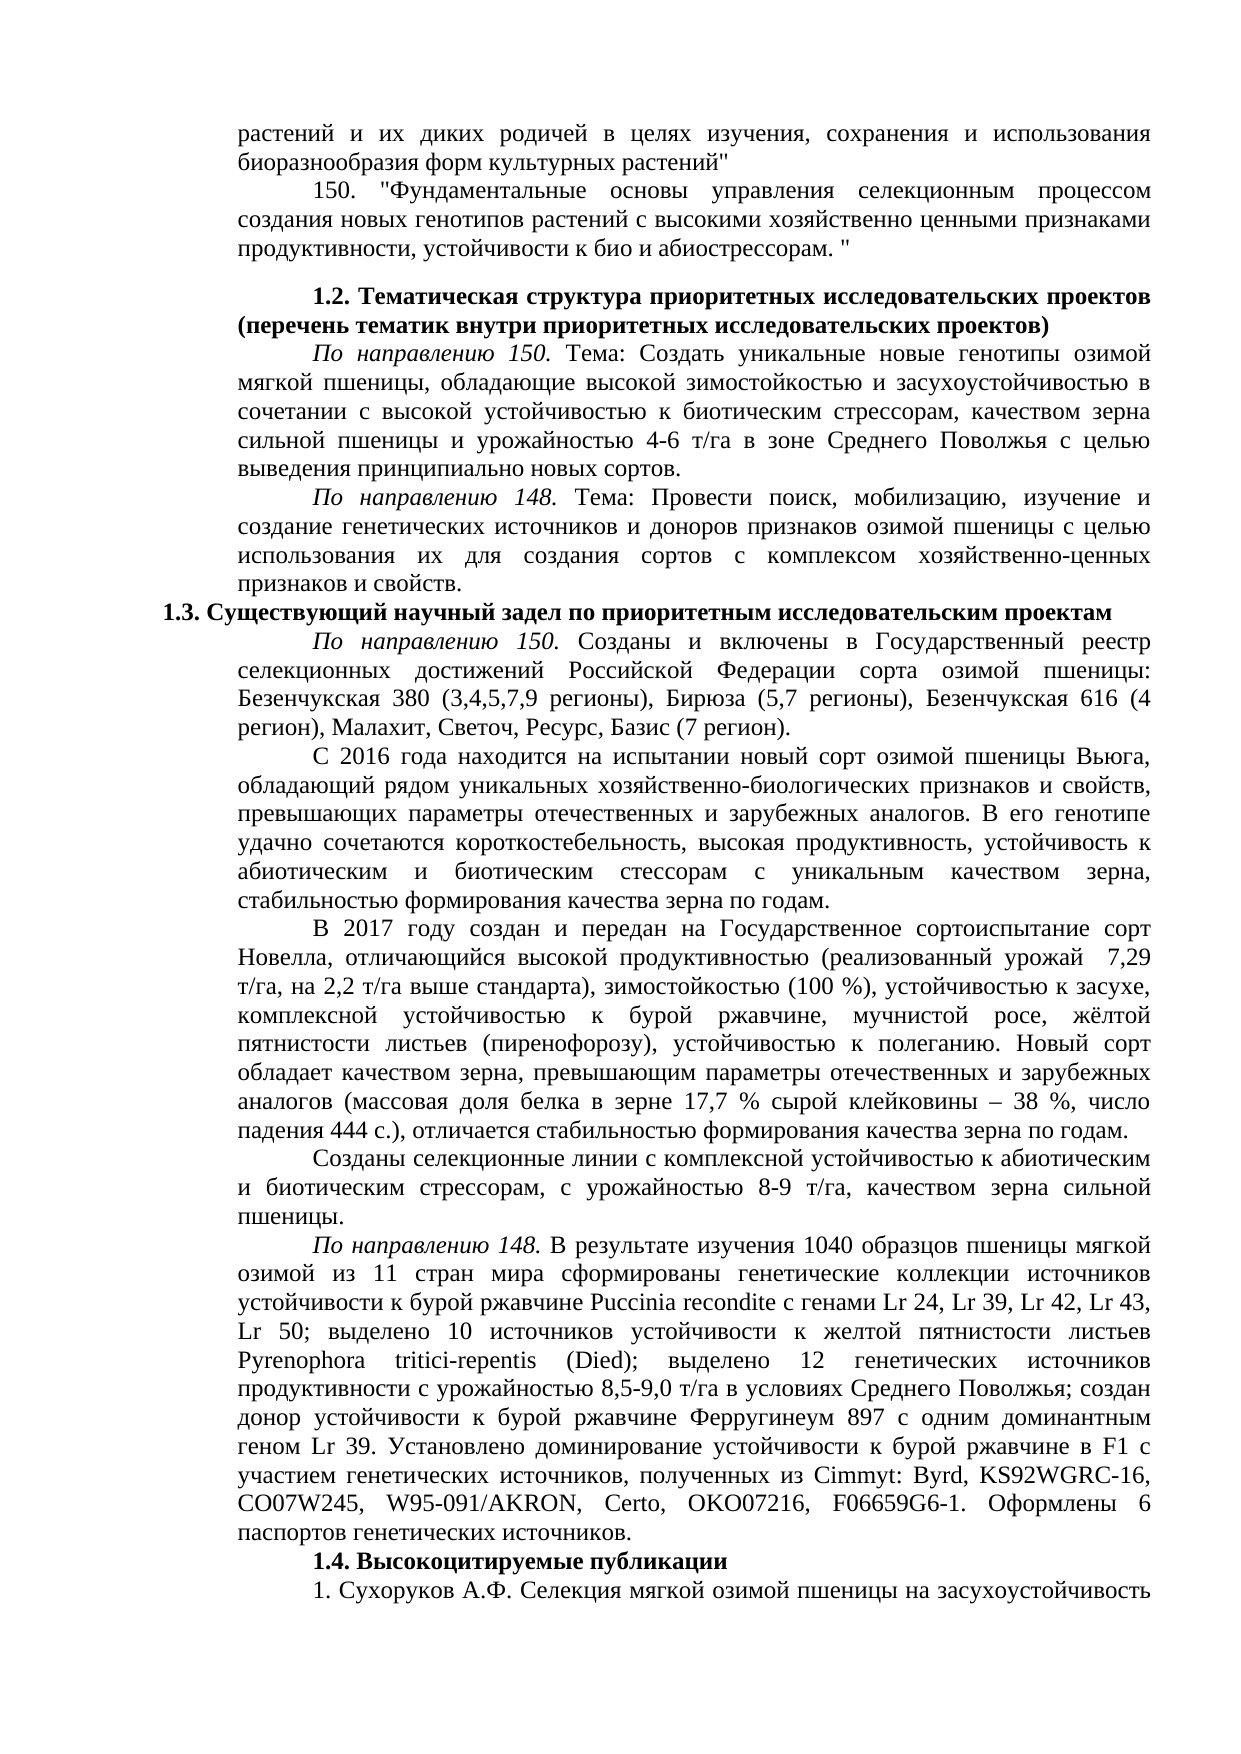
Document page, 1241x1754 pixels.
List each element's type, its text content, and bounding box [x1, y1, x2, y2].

text По направлению 148. В результате изучения 1040 образцов пшеницы мягкой озимой из 11 стран мира сформированы генетические коллекции источников устойчивости к бурой ржавчине Puccinia recondite с генами Lr 24, Lr 39, Lr 42, Lr 43, Lr 50; выделено 10 источников устойчивости к желтой пятнистости листьев Pyrenophora tritici-repentis (Died); выделено 12 генетических источников продуктивности с урожайностью 8,5-9,0 т/га в условиях Среднего Поволжья; создан донор устойчивости к бурой ржавчине Ферругинеум 897 с одним доминантным геном Lr 39. Установлено доминирование устойчивости к бурой ржавчине в F1 с участием генетических источников, полученных из Cimmyt: Byrd, KS92WGRC-16, CO07W245, W95-091/AKRON, Certo, OKO07216, F06659G6-1. Оформлены 6 паспортов генетических источников. [237, 1230, 1152, 1546]
text 150. "Фундаментальные основы управления селекционным процессом создания новых генотипов растений с высокими хозяйственно ценными признаками продуктивности, устойчивости к био и абиострессорам. " [237, 176, 1152, 262]
text 1.4. Высокоцитируемые публикации [237, 1546, 1152, 1575]
text В 2017 году создан и передан на Государственное сортоиспытание сорт Новелла, отличающийся высокой продуктивностью (реализованный урожай 7,29 т/га, на 2,2 т/га выше стандарта), зимостойкостью (100 %), устойчивостью к засухе, комплексной устойчивостью к бурой ржавчине, мучнистой росе, жёлтой пятнистости листьев (пиренофорозу), устойчивостью к полеганию. Новый сорт обладает качеством зерна, превышающим параметры отечественных и зарубежных аналогов (массовая доля белка в зерне 17,7 % сырой клейковины – 38 %, число падения 444 с.), отличается стабильностью формирования качества зерна по годам. [237, 913, 1152, 1143]
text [237, 118, 1152, 176]
text По направлению 148. Тема: Провести поиск, мобилизацию, изучение и создание генетических источников и доноров признаков озимой пшеницы с целью использования их для создания сортов с комплексом хозяйственно-ценных признаков и свойств. [237, 482, 1152, 597]
text По направлению 150. Созданы и включены в Государственный реестр селекционных достижений Российской Федерации сорта озимой пшеницы: Безенчукская 380 (3,4,5,7,9 регионы), Бирюза (5,7 регионы), Безенчукская 616 (4 регион), Малахит, Светоч, Ресурс, Базис (7 регион). [237, 626, 1152, 741]
text По направлению 150. Тема: Создать уникальные новые генотипы озимой мягкой пшеницы, обладающие высокой зимостойкостью и засухоустойчивостью в сочетании с высокой устойчивостью к биотическим стрессорам, качеством зерна сильной пшеницы и урожайностью 4-6 т/га в зоне Среднего Поволжья с целью выведения принципиально новых сортов. [237, 338, 1152, 482]
text Созданы селекционные линии с комплексной устойчивостью к абиотическим и биотическим стрессорам, с урожайностью 8-9 т/га, качеством зерна сильной пшеницы. [237, 1143, 1152, 1230]
text С 2016 года находится на испытании новый сорт озимой пшеницы Вьюга, обладающий рядом уникальных хозяйственно-биологических признаков и свойств, превышающих параметры отечественных и зарубежных аналогов. В его генотипе удачно сочетаются короткостебельность, высокая продуктивность, устойчивость к абиотическим и биотическим стессорам с уникальным качеством зерна, стабильностью формирования качества зерна по годам. [237, 741, 1152, 913]
text 1.2. Тематическая структура приоритетных исследовательских проектов (перечень тематик внутри приоритетных исследовательских проектов) [237, 281, 1152, 338]
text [237, 1575, 1152, 1603]
text 1.3. Существующий научный задел по приоритетным исследовательским проектам [162, 597, 1152, 626]
